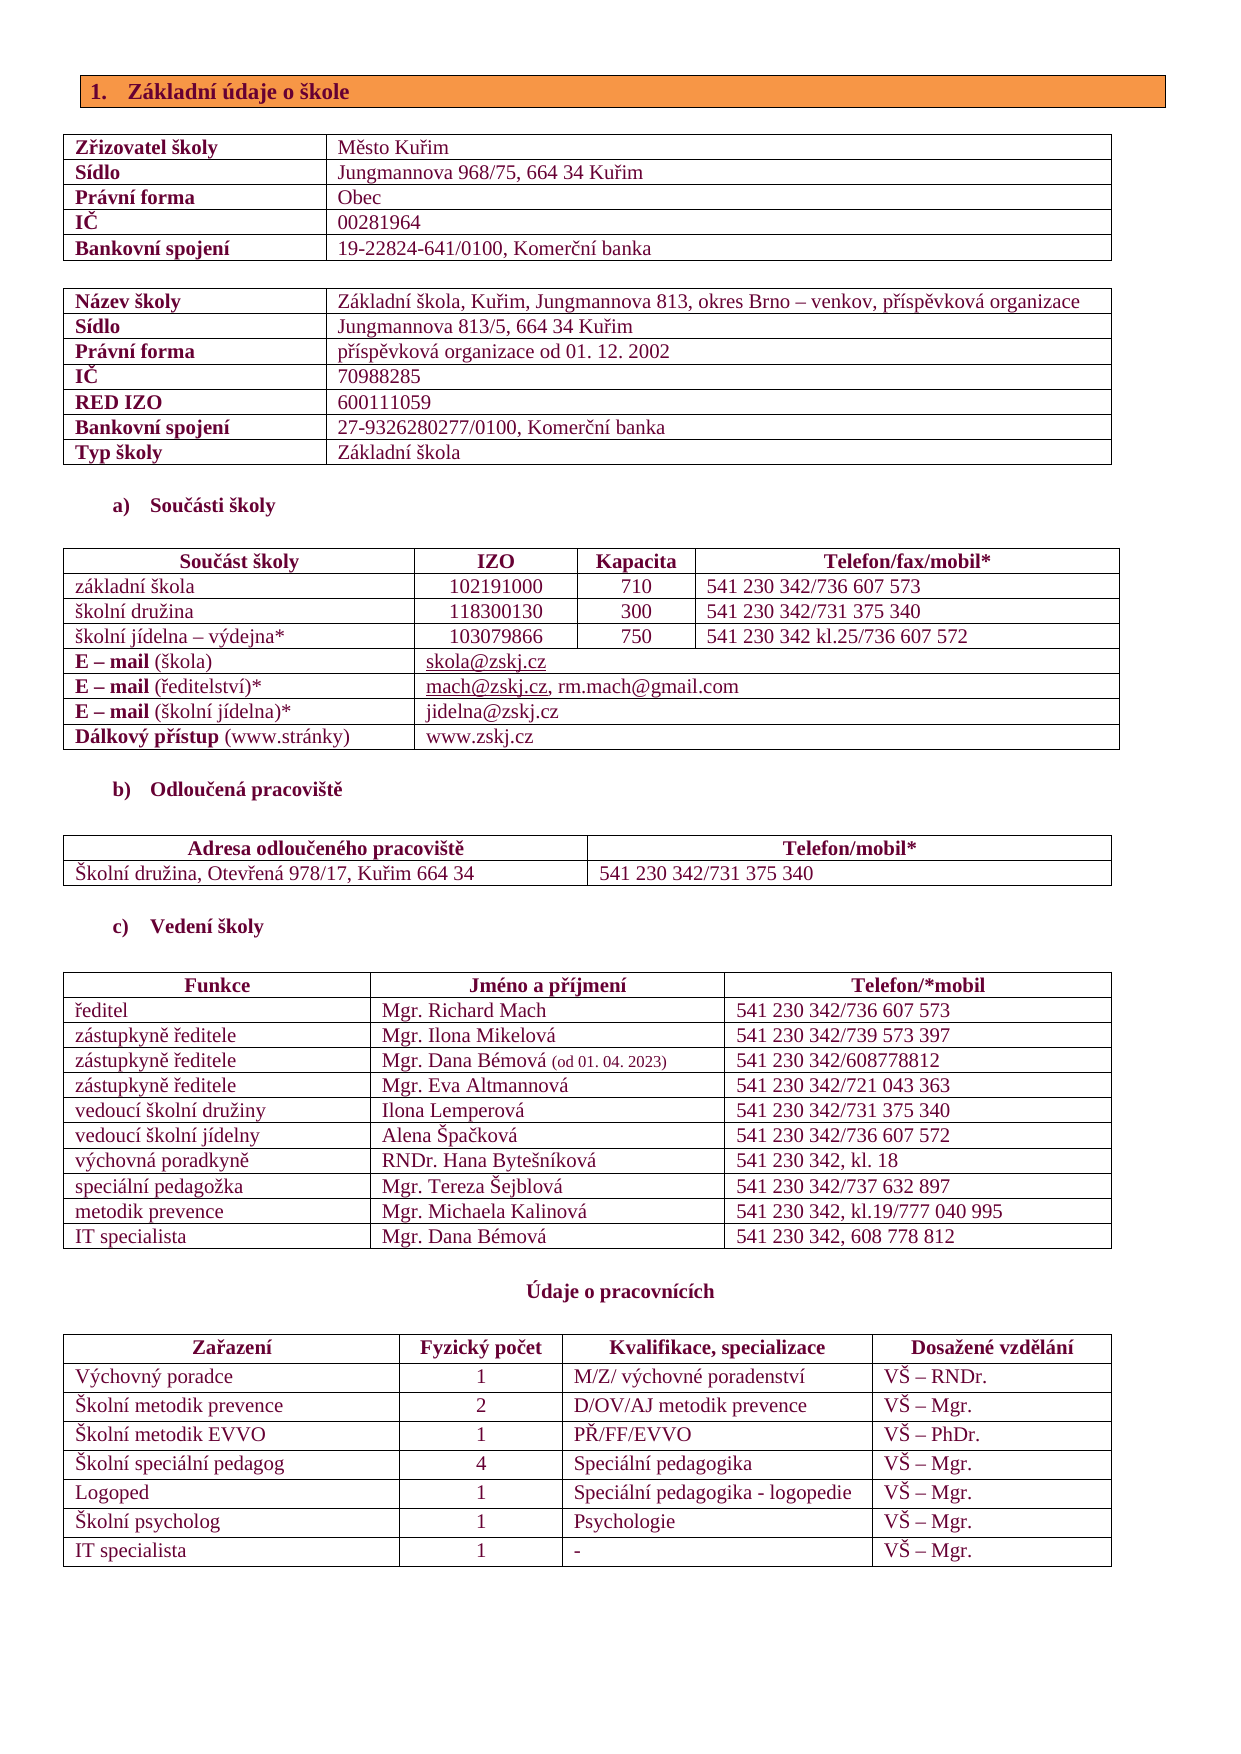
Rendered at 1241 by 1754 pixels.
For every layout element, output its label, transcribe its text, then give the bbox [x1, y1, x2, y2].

table_cell 750 [578, 624, 695, 648]
table_cell 1 [400, 1538, 562, 1566]
list Vedení školy [112, 914, 1165, 938]
table_cell Školní metodik EVVO [64, 1422, 399, 1450]
table_header Telefon/fax/mobil* [696, 549, 1119, 573]
table_cell Mgr. Eva Altmannová [371, 1073, 724, 1097]
table_cell zástupkyně ředitele [64, 1048, 370, 1072]
table_cell Speciální pedagogika - logopedie [563, 1480, 872, 1508]
table_cell Psychologie [563, 1509, 872, 1537]
list Odloučená pracoviště [112, 777, 1165, 801]
table_cell Jungmannova 813/5, 664 34 Kuřim [327, 314, 1111, 338]
table_cell Mgr. Tereza Šejblová [371, 1174, 724, 1198]
table_cell Sídlo [64, 160, 326, 184]
table_header Kapacita [578, 549, 695, 573]
table_cell Školní psycholog [64, 1509, 399, 1537]
table_cell metodik prevence [64, 1199, 370, 1223]
table_cell 541 230 342/731 375 340 [588, 861, 1111, 885]
table_cell Školní metodik prevence [64, 1393, 399, 1421]
table_cell 102191000 [415, 574, 577, 598]
table_cell Logoped [64, 1480, 399, 1508]
table_cell - [563, 1538, 872, 1566]
table_cell Mgr. Ilona Mikelová [371, 1023, 724, 1047]
table_cell 2 [400, 1393, 562, 1421]
table_cell Dálkový přístup (www.stránky) [64, 725, 414, 748]
table_cell školní družina [64, 599, 414, 623]
table_cell VŠ – PhDr. [873, 1422, 1111, 1450]
table_cell 710 [578, 574, 695, 598]
table_cell mach@zskj.cz, rm.mach@gmail.com [415, 674, 1119, 698]
table_cell Ilona Lemperová [371, 1098, 724, 1122]
table_cell 541 230 342/736 607 573 [696, 574, 1119, 598]
table_cell 1 [400, 1480, 562, 1508]
table_header Město Kuřim [327, 135, 1111, 159]
table_cell Sídlo [64, 314, 326, 338]
table_cell Právní forma [64, 185, 326, 209]
table_cell Mgr. Dana Bémová [371, 1224, 724, 1248]
table_cell RED IZO [64, 390, 326, 414]
table_cell Bankovní spojení [64, 415, 326, 439]
table_cell E – mail (ředitelství)* [64, 674, 414, 698]
table_header Telefon/mobil* [588, 836, 1111, 860]
table_header Zřizovatel školy [64, 135, 326, 159]
table_cell E – mail (škola) [64, 649, 414, 673]
table_cell příspěvková organizace od 01. 12. 2002 [327, 339, 1111, 363]
table_cell VŠ – Mgr. [873, 1538, 1111, 1566]
table_cell 541 230 342/731 375 340 [725, 1098, 1111, 1122]
table_cell 541 230 342/731 375 340 [696, 599, 1119, 623]
table_header Součást školy [64, 549, 414, 573]
table_cell základní škola [64, 574, 414, 598]
table_cell Výchovný poradce [64, 1364, 399, 1392]
table_cell Mgr. Dana Bémová (od 01. 04. 2023) [371, 1048, 724, 1072]
table_cell 19-22824-641/0100, Komerční banka [327, 235, 1111, 259]
table_cell Školní družina, Otevřená 978/17, Kuřim 664 34 [64, 861, 587, 885]
table_cell VŠ – Mgr. [873, 1393, 1111, 1421]
table_header Funkce [64, 973, 370, 997]
table_cell RNDr. Hana Bytešníková [371, 1149, 724, 1172]
table_header IZO [415, 549, 577, 573]
table_cell 118300130 [415, 599, 577, 623]
list Součásti školy [112, 492, 1165, 517]
table_cell Speciální pedagogika [563, 1451, 872, 1479]
table_cell výchovná poradkyně [64, 1149, 370, 1172]
table_cell 70988285 [327, 365, 1111, 388]
list Základní údaje o škole [81, 76, 1165, 107]
table_cell IČ [64, 210, 326, 234]
table_cell VŠ – Mgr. [873, 1480, 1111, 1508]
table_cell 541 230 342, kl.19/777 040 995 [725, 1199, 1111, 1223]
table_header Telefon/*mobil [725, 973, 1111, 997]
table_cell D/OV/AJ metodik prevence [563, 1393, 872, 1421]
table_cell 600111059 [327, 390, 1111, 414]
table_cell www.zskj.cz [415, 725, 1119, 748]
table_cell M/Z/ výchovné poradenství [563, 1364, 872, 1392]
table_header Fyzický počet [400, 1335, 562, 1363]
table_cell 00281964 [327, 210, 1111, 234]
table_cell zástupkyně ředitele [64, 1073, 370, 1097]
text Údaje o pracovnících [75, 1279, 1165, 1303]
table_cell PŘ/FF/EVVO [563, 1422, 872, 1450]
table_cell 27-9326280277/0100, Komerční banka [327, 415, 1111, 439]
table_cell vedoucí školní družiny [64, 1098, 370, 1122]
table_cell Mgr. Richard Mach [371, 998, 724, 1022]
table_cell 103079866 [415, 624, 577, 648]
table_cell VŠ – Mgr. [873, 1509, 1111, 1537]
table_cell E – mail (školní jídelna)* [64, 699, 414, 723]
table_header Dosažené vzdělání [873, 1335, 1111, 1363]
table_cell Obec [327, 185, 1111, 209]
table_cell Jungmannova 968/75, 664 34 Kuřim [327, 160, 1111, 184]
table_cell 541 230 342, 608 778 812 [725, 1224, 1111, 1248]
table_header Jméno a příjmení [371, 973, 724, 997]
table_cell Mgr. Michaela Kalinová [371, 1199, 724, 1223]
table_cell 1 [400, 1509, 562, 1537]
table_header Název školy [64, 289, 326, 313]
table_cell speciální pedagožka [64, 1174, 370, 1198]
table_cell školní jídelna – výdejna* [64, 624, 414, 648]
table_cell skola@zskj.cz [415, 649, 1119, 673]
table_cell IT specialista [64, 1538, 399, 1566]
table_cell Základní škola [327, 440, 1111, 464]
table_cell 1 [400, 1422, 562, 1450]
table_cell IT specialista [64, 1224, 370, 1248]
table_cell vedoucí školní jídelny [64, 1123, 370, 1147]
table_cell 541 230 342 kl.25/736 607 572 [696, 624, 1119, 648]
table_cell VŠ – Mgr. [873, 1451, 1111, 1479]
table_cell Alena Špačková [371, 1123, 724, 1147]
table_header Kvalifikace, specializace [563, 1335, 872, 1363]
table_cell 541 230 342/608778812 [725, 1048, 1111, 1072]
table_header Zařazení [64, 1335, 399, 1363]
table_header Základní škola, Kuřim, Jungmannova 813, okres Brno – venkov, příspěvková organizace [327, 289, 1111, 313]
table_cell 541 230 342/737 632 897 [725, 1174, 1111, 1198]
table_cell zástupkyně ředitele [64, 1023, 370, 1047]
table_cell 300 [578, 599, 695, 623]
table_cell 541 230 342, kl. 18 [725, 1149, 1111, 1172]
table_cell Bankovní spojení [64, 235, 326, 259]
table_cell Typ školy [64, 440, 326, 464]
table_header Adresa odloučeného pracoviště [64, 836, 587, 860]
table_cell 541 230 342/736 607 573 [725, 998, 1111, 1022]
table_cell 541 230 342/736 607 572 [725, 1123, 1111, 1147]
table_cell jidelna@zskj.cz [415, 699, 1119, 723]
table_cell Školní speciální pedagog [64, 1451, 399, 1479]
table_cell ředitel [64, 998, 370, 1022]
table_cell 541 230 342/721 043 363 [725, 1073, 1111, 1097]
table_cell VŠ – RNDr. [873, 1364, 1111, 1392]
table_cell 1 [400, 1364, 562, 1392]
table_cell Právní forma [64, 339, 326, 363]
table_cell 4 [400, 1451, 562, 1479]
table_cell IČ [64, 365, 326, 388]
table_cell 541 230 342/739 573 397 [725, 1023, 1111, 1047]
